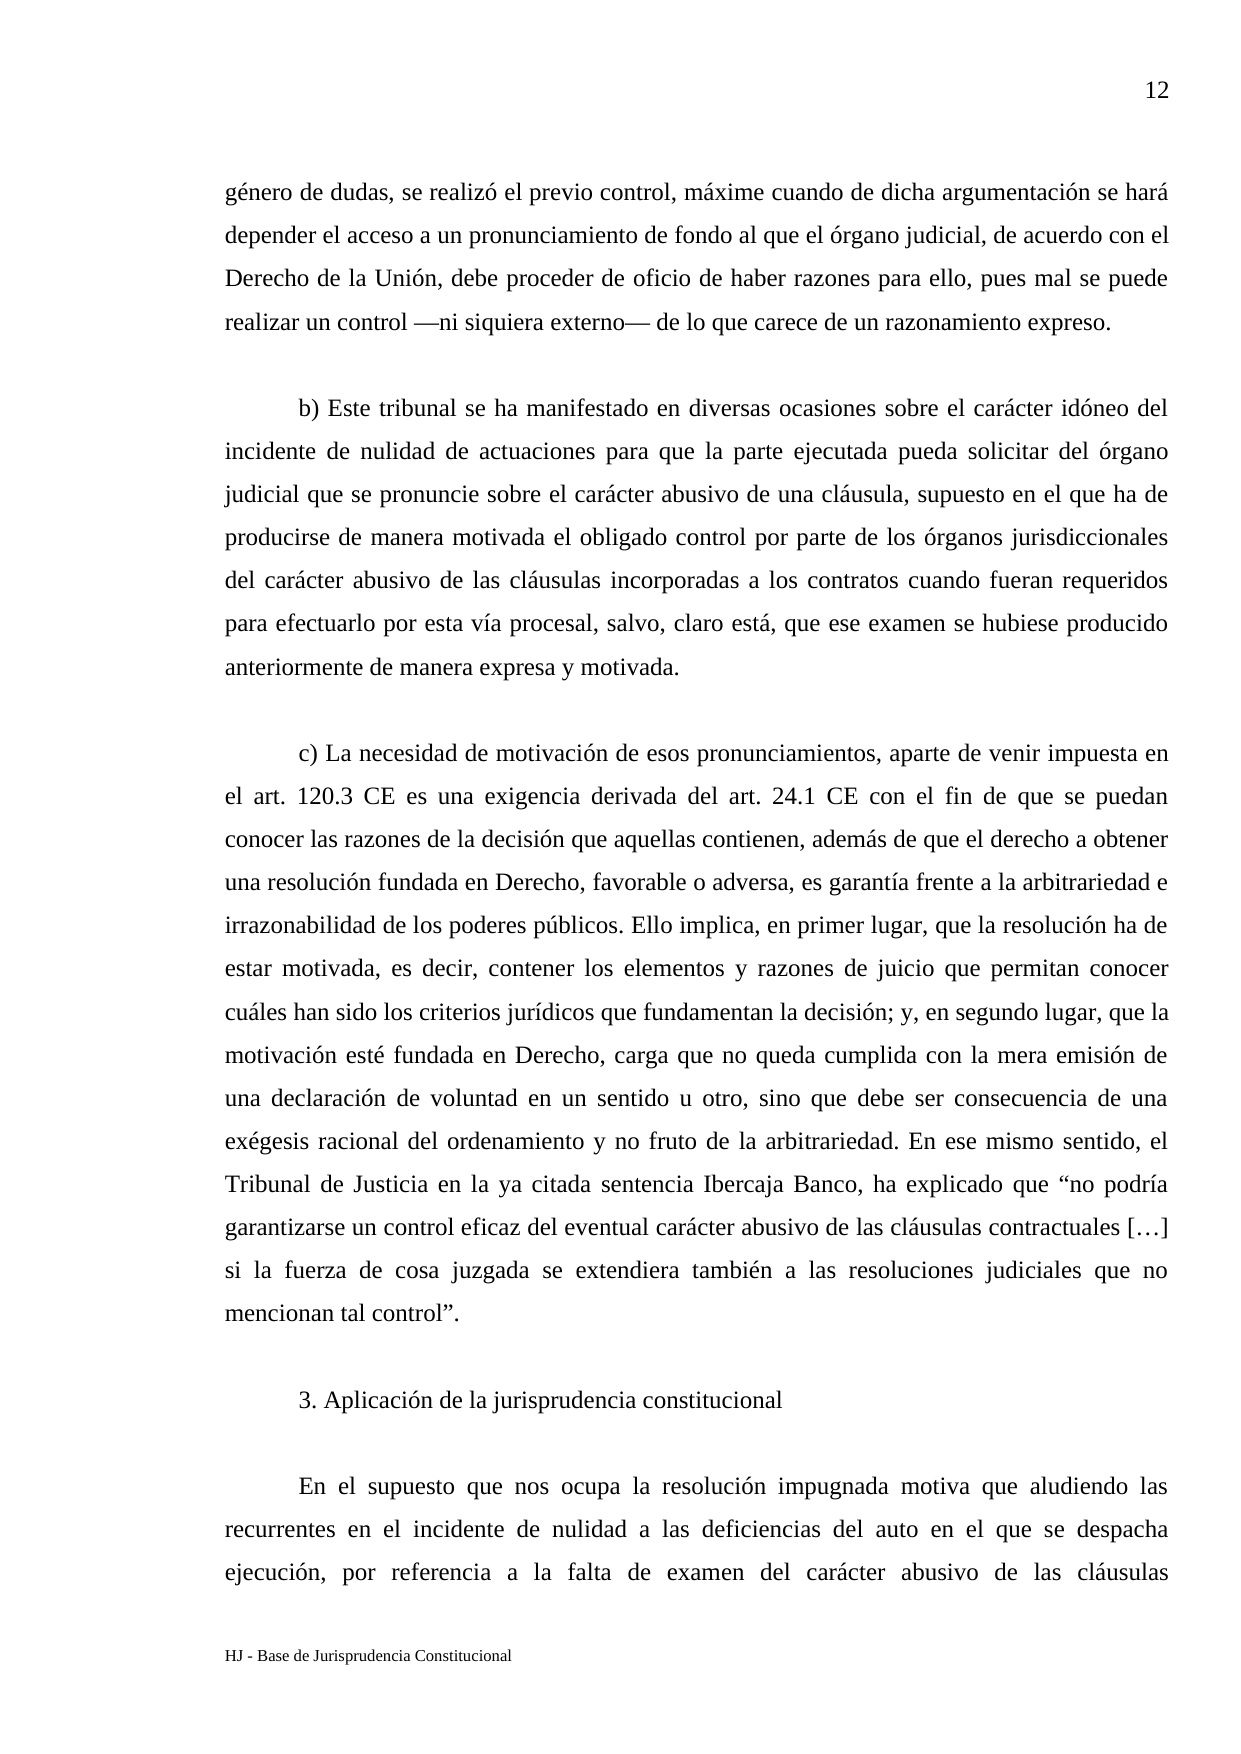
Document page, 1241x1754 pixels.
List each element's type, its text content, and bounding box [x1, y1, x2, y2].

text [224, 1471, 1169, 1586]
text b) Este tribunal se ha manifestado en diversas ocasiones sobre el carácter idóneo del incidente de nulidad de actuaciones para que la parte ejecutada pueda solicitar del órgano judicial que se pronuncie sobre el carácter abusivo de una cláusula, supuesto en el que ha de producirse de manera motivada el obligado control por parte de los órganos jurisdiccionales del carácter abusivo de las cláusulas incorporadas a los contratos cuando fueran requeridos para efectuarlo por esta vía procesal, salvo, claro está, que ese examen se hubiese producido anteriormente de manera expresa y motivada. [224, 393, 1169, 680]
text 3. Aplicación de la jurisprudencia constitucional [224, 1385, 1169, 1413]
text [224, 177, 1169, 335]
text c) La necesidad de motivación de esos pronunciamientos, aparte de venir impuesta en el art. 120.3 CE es una exigencia derivada del art. 24.1 CE con el fin de que se puedan conocer las razones de la decisión que aquellas contienen, además de que el derecho a obtener una resolución fundada en Derecho, favorable o adversa, es garantía frente a la arbitrariedad e irrazonabilidad de los poderes públicos. Ello implica, en primer lugar, que la resolución ha de estar motivada, es decir, contener los elementos y razones de juicio que permitan conocer cuáles han sido los criterios jurídicos que fundamentan la decisión; y, en segundo lugar, que la motivación esté fundada en Derecho, carga que no queda cumplida con la mera emisión de una declaración de voluntad en un sentido u otro, sino que debe ser consecuencia de una exégesis racional del ordenamiento y no fruto de la arbitrariedad. En ese mismo sentido, el Tribunal de Justicia en la ya citada sentencia Ibercaja Banco, ha explicado que “no podría garantizarse un control eficaz del eventual carácter abusivo de las cláusulas contractuales […] si la fuerza de cosa juzgada se extendiera también a las resoluciones judiciales que no mencionan tal control”. [224, 738, 1169, 1327]
